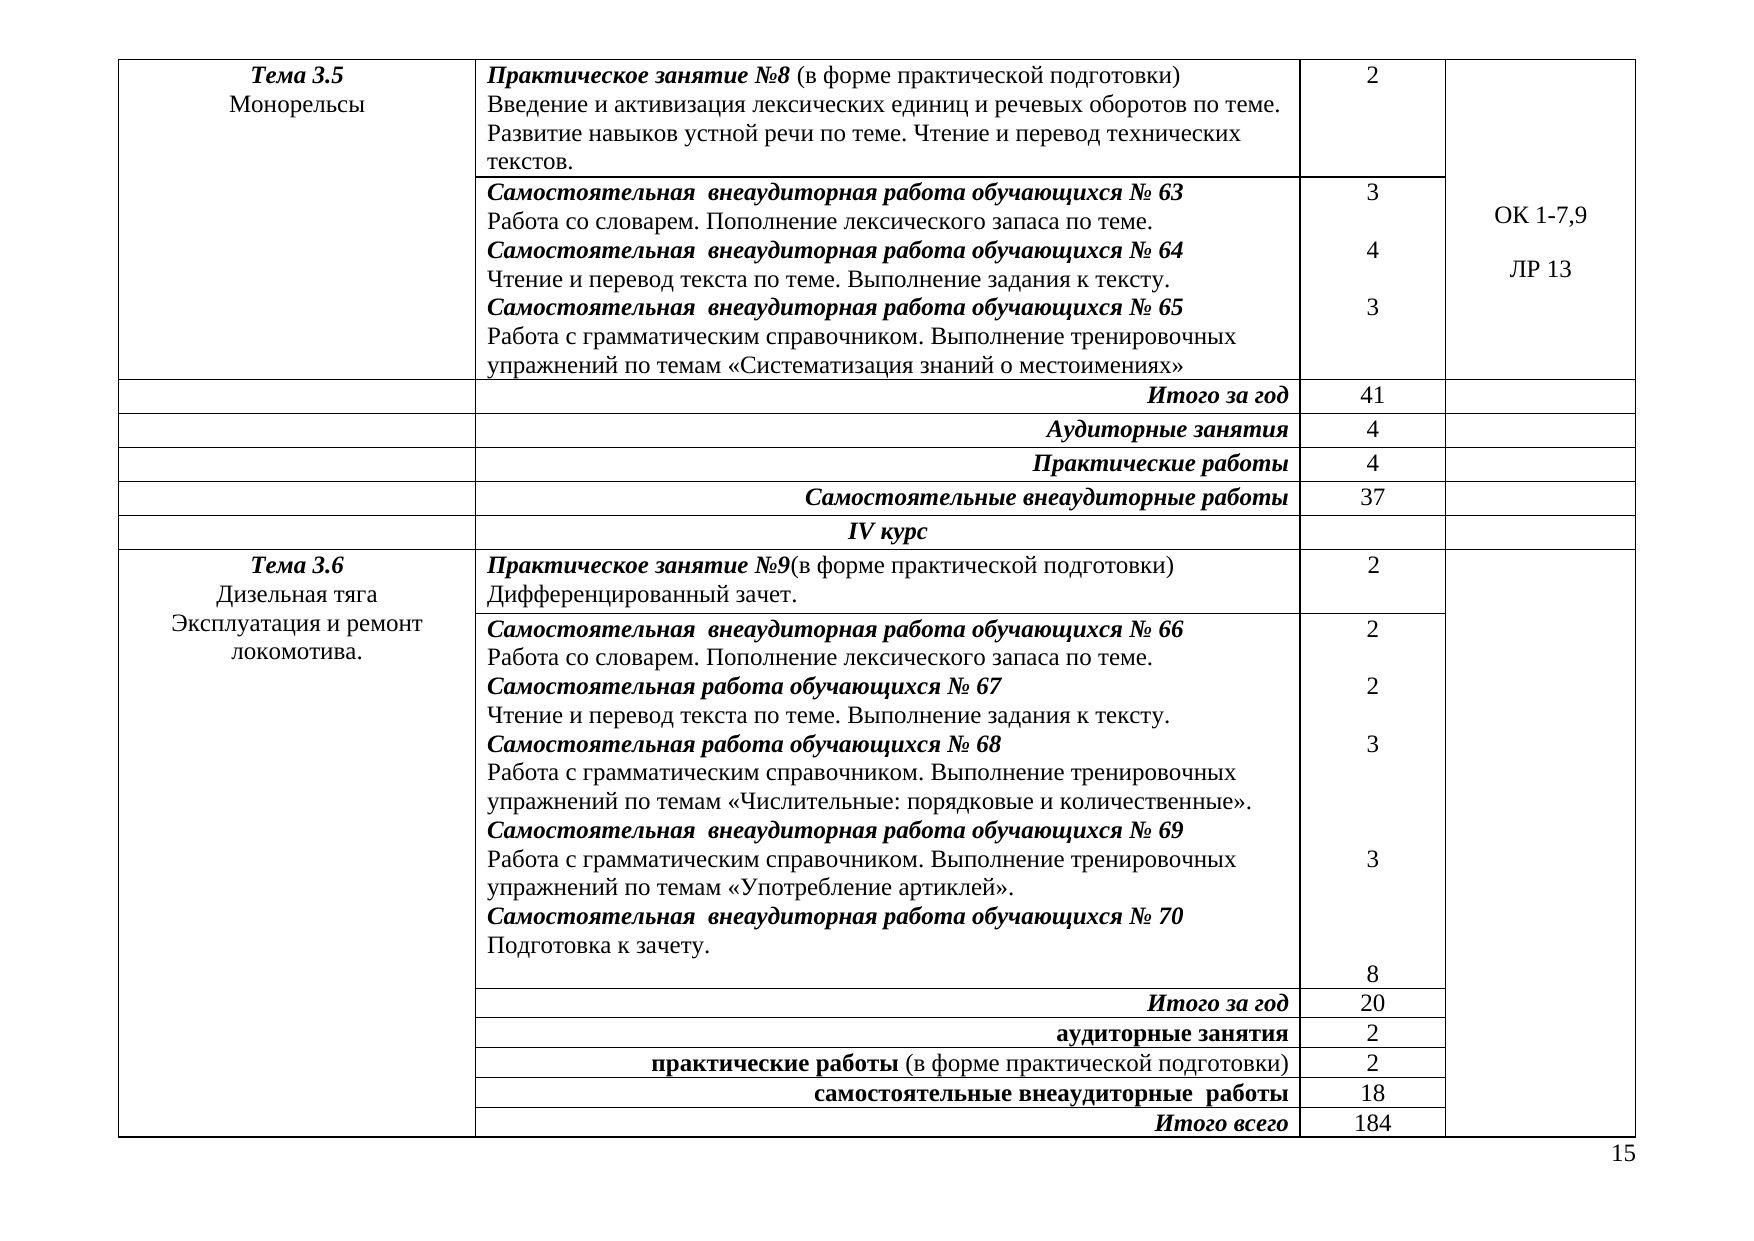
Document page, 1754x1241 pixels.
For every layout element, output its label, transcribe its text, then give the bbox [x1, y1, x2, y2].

table_cell [119, 482, 475, 515]
table_cell ОК 1-7,9 ЛР 13 [1446, 60, 1635, 379]
table_cell Итого всего [476, 1108, 1299, 1136]
table_cell [1446, 516, 1635, 549]
table_cell Итого за год [476, 380, 1299, 413]
table_cell Практическое занятие №9(в форме практической подготовки) Дифференцированный зачет. [476, 550, 1299, 613]
table_cell 3 4 3 [1301, 178, 1445, 379]
table_cell [119, 516, 475, 549]
table_cell 2 [1301, 60, 1445, 176]
table_cell [1446, 414, 1635, 447]
table_cell 20 [1301, 989, 1445, 1017]
table_cell 184 [1301, 1108, 1445, 1136]
table_cell 2 [1301, 1048, 1445, 1077]
table_cell 2 2 3 3 8 [1301, 614, 1445, 987]
table_cell 4 [1301, 448, 1445, 481]
table_cell [119, 448, 475, 481]
table_cell Самостоятельные внеаудиторные работы [476, 482, 1299, 515]
table_cell Практическое занятие №8 (в форме практической подготовки) Введение и активизация лексических единиц и речевых оборотов по теме. Развитие навыков устной речи по теме. Чтение и перевод технических текстов. [476, 60, 1299, 176]
table_cell Итого за год [476, 989, 1299, 1017]
table_cell IV курс [476, 516, 1299, 549]
table_cell аудиторные занятия [476, 1018, 1299, 1047]
table_cell Тема 3.5 Монорельсы [119, 60, 475, 379]
table_cell Самостоятельная внеаудиторная работа обучающихся № 66 Работа со словарем. Пополнение лексического запаса по теме. Самостоятельная работа обучающихся № 67 Чтение и перевод текста по теме. Выполнение задания к тексту. Самостоятельная работа обучающихся № 68 Работа с грамматическим справочником. Выполнение тренировочных упражнений по темам «Числительные: порядковые и количественные». Самостоятельная внеаудиторная работа обучающихся № 69 Работа с грамматическим справочником. Выполнение тренировочных упражнений по темам «Употребление артиклей». Самостоятельная внеаудиторная работа обучающихся № 70 Подготовка к зачету. [476, 614, 1299, 987]
table_cell [119, 414, 475, 447]
table_cell 37 [1301, 482, 1445, 515]
table_cell [1446, 380, 1635, 413]
table_cell Самостоятельная внеаудиторная работа обучающихся № 63 Работа со словарем. Пополнение лексического запаса по теме. Самостоятельная внеаудиторная работа обучающихся № 64 Чтение и перевод текста по теме. Выполнение задания к тексту. Самостоятельная внеаудиторная работа обучающихся № 65 Работа с грамматическим справочником. Выполнение тренировочных упражнений по темам «Систематизация знаний о местоимениях» [476, 178, 1299, 379]
table_cell Аудиторные занятия [476, 414, 1299, 447]
table_cell самостоятельные внеаудиторные работы [476, 1078, 1299, 1107]
table_cell [1301, 516, 1445, 549]
table_cell Тема 3.6 Дизельная тяга Эксплуатация и ремонт локомотива. [119, 550, 475, 1136]
table_cell 18 [1301, 1078, 1445, 1107]
table_cell 2 [1301, 550, 1445, 613]
table_cell Практические работы [476, 448, 1299, 481]
table_cell 2 [1301, 1018, 1445, 1047]
table_cell [119, 380, 475, 413]
table_cell [1446, 482, 1635, 515]
table_cell [1446, 550, 1635, 1136]
table_cell 4 [1301, 414, 1445, 447]
table_cell практические работы (в форме практической подготовки) [476, 1048, 1299, 1077]
table_cell 41 [1301, 380, 1445, 413]
table_cell [1446, 448, 1635, 481]
